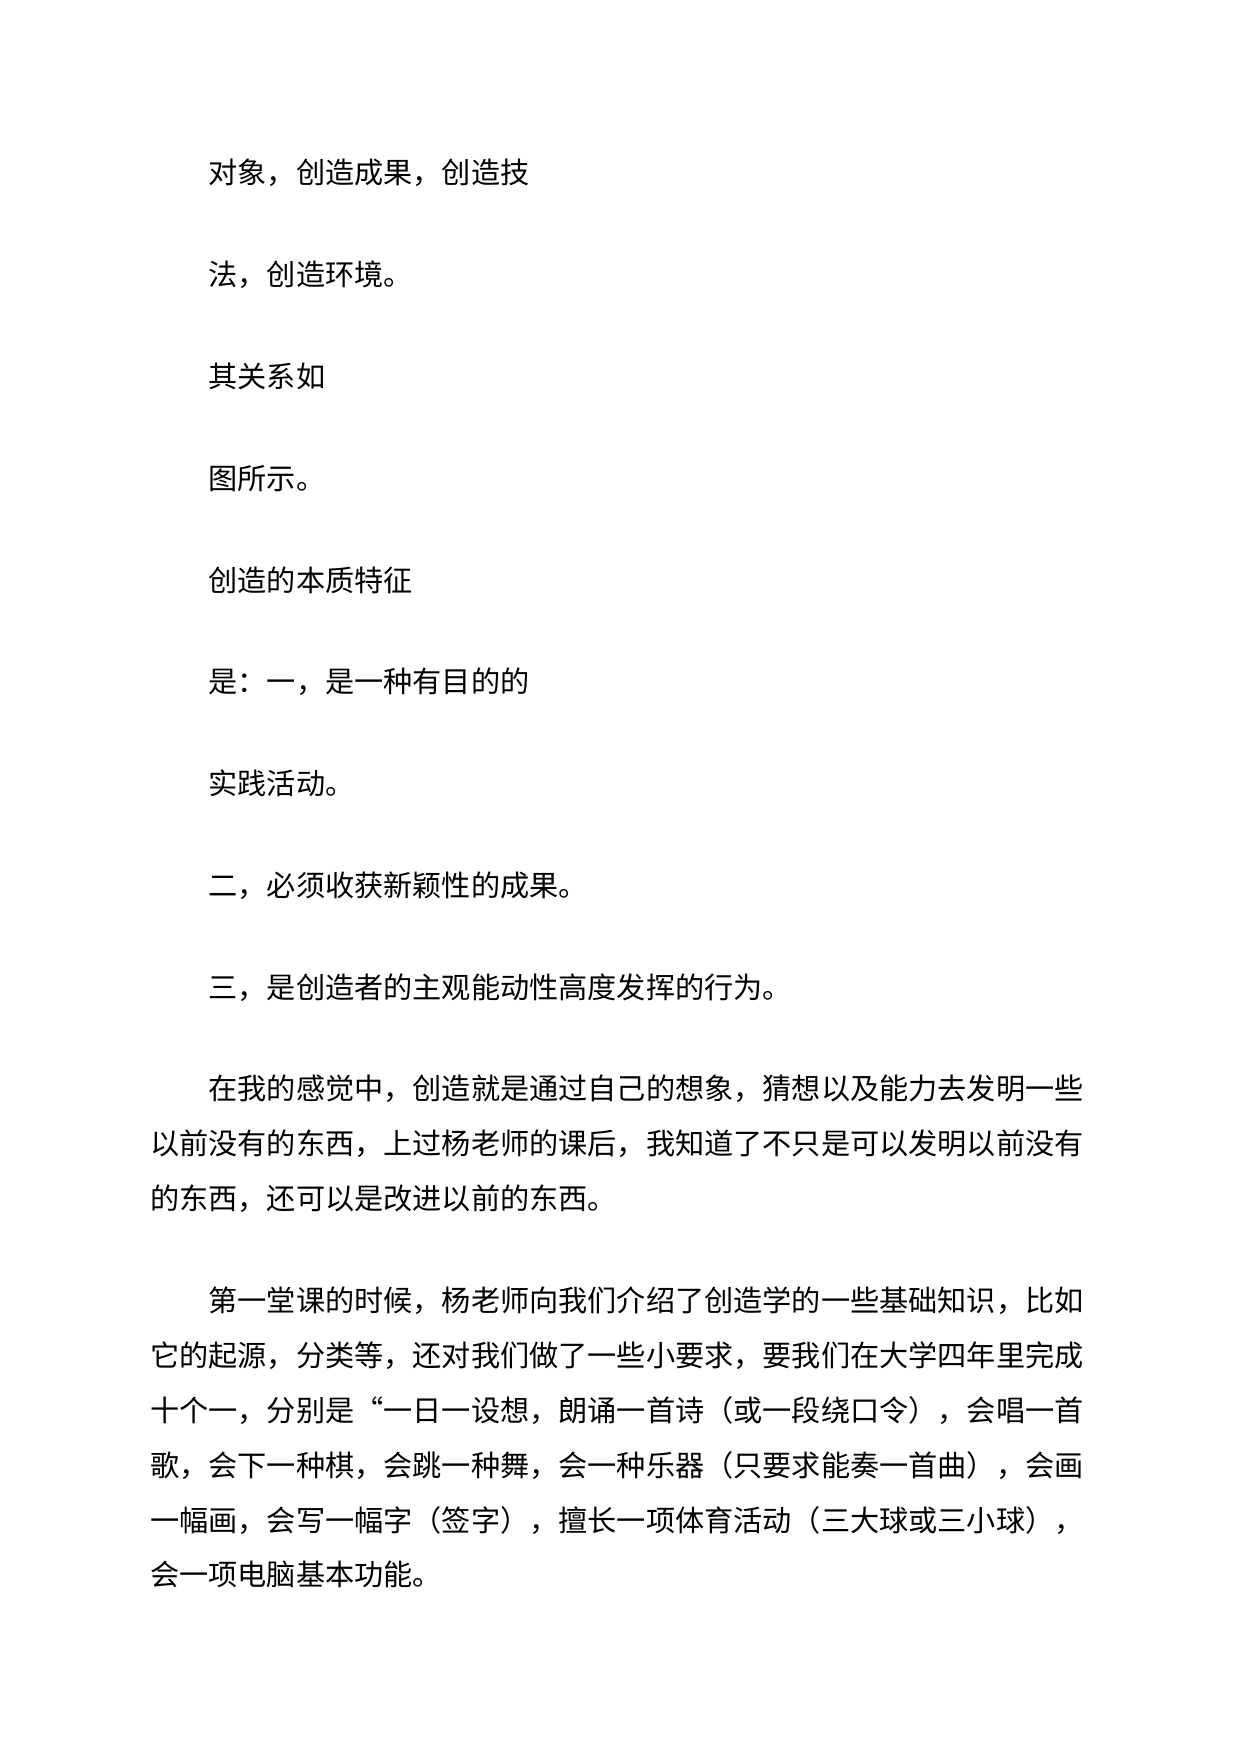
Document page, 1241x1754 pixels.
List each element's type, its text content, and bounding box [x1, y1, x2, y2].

text 法，创造环境。 [150, 252, 1090, 294]
text 在我的感觉中，创造就是通过自己的想象，猜想以及能力去发明一些以前没有的东西，上过杨老师的课后，我知道了不只是可以发明以前没有的东西，还可以是改进以前的东西。 [150, 1066, 1090, 1218]
text 对象，创造成果，创造技 [150, 150, 1090, 192]
text 第一堂课的时候，杨老师向我们介绍了创造学的一些基础知识，比如它的起源，分类等，还对我们做了一些小要求，要我们在大学四年里完成十个一，分别是“一日一设想，朗诵一首诗（或一段绕口令），会唱一首歌，会下一种棋，会跳一种舞，会一种乐器（只要求能奏一首曲），会画一幅画，会写一幅字（签字），擅长一项体育活动（三大球或三小球），会一项电脑基本功能。 [150, 1277, 1090, 1594]
text 二，必须收获新颖性的成果。 [150, 862, 1090, 905]
text 是：一，是一种有目的的 [150, 659, 1090, 701]
text 实践活动。 [150, 761, 1090, 803]
text 创造的本质特征 [150, 557, 1090, 599]
text 其关系如 [150, 353, 1090, 396]
text 图所示。 [150, 455, 1090, 498]
text 三，是创造者的主观能动性高度发挥的行为。 [150, 964, 1090, 1006]
